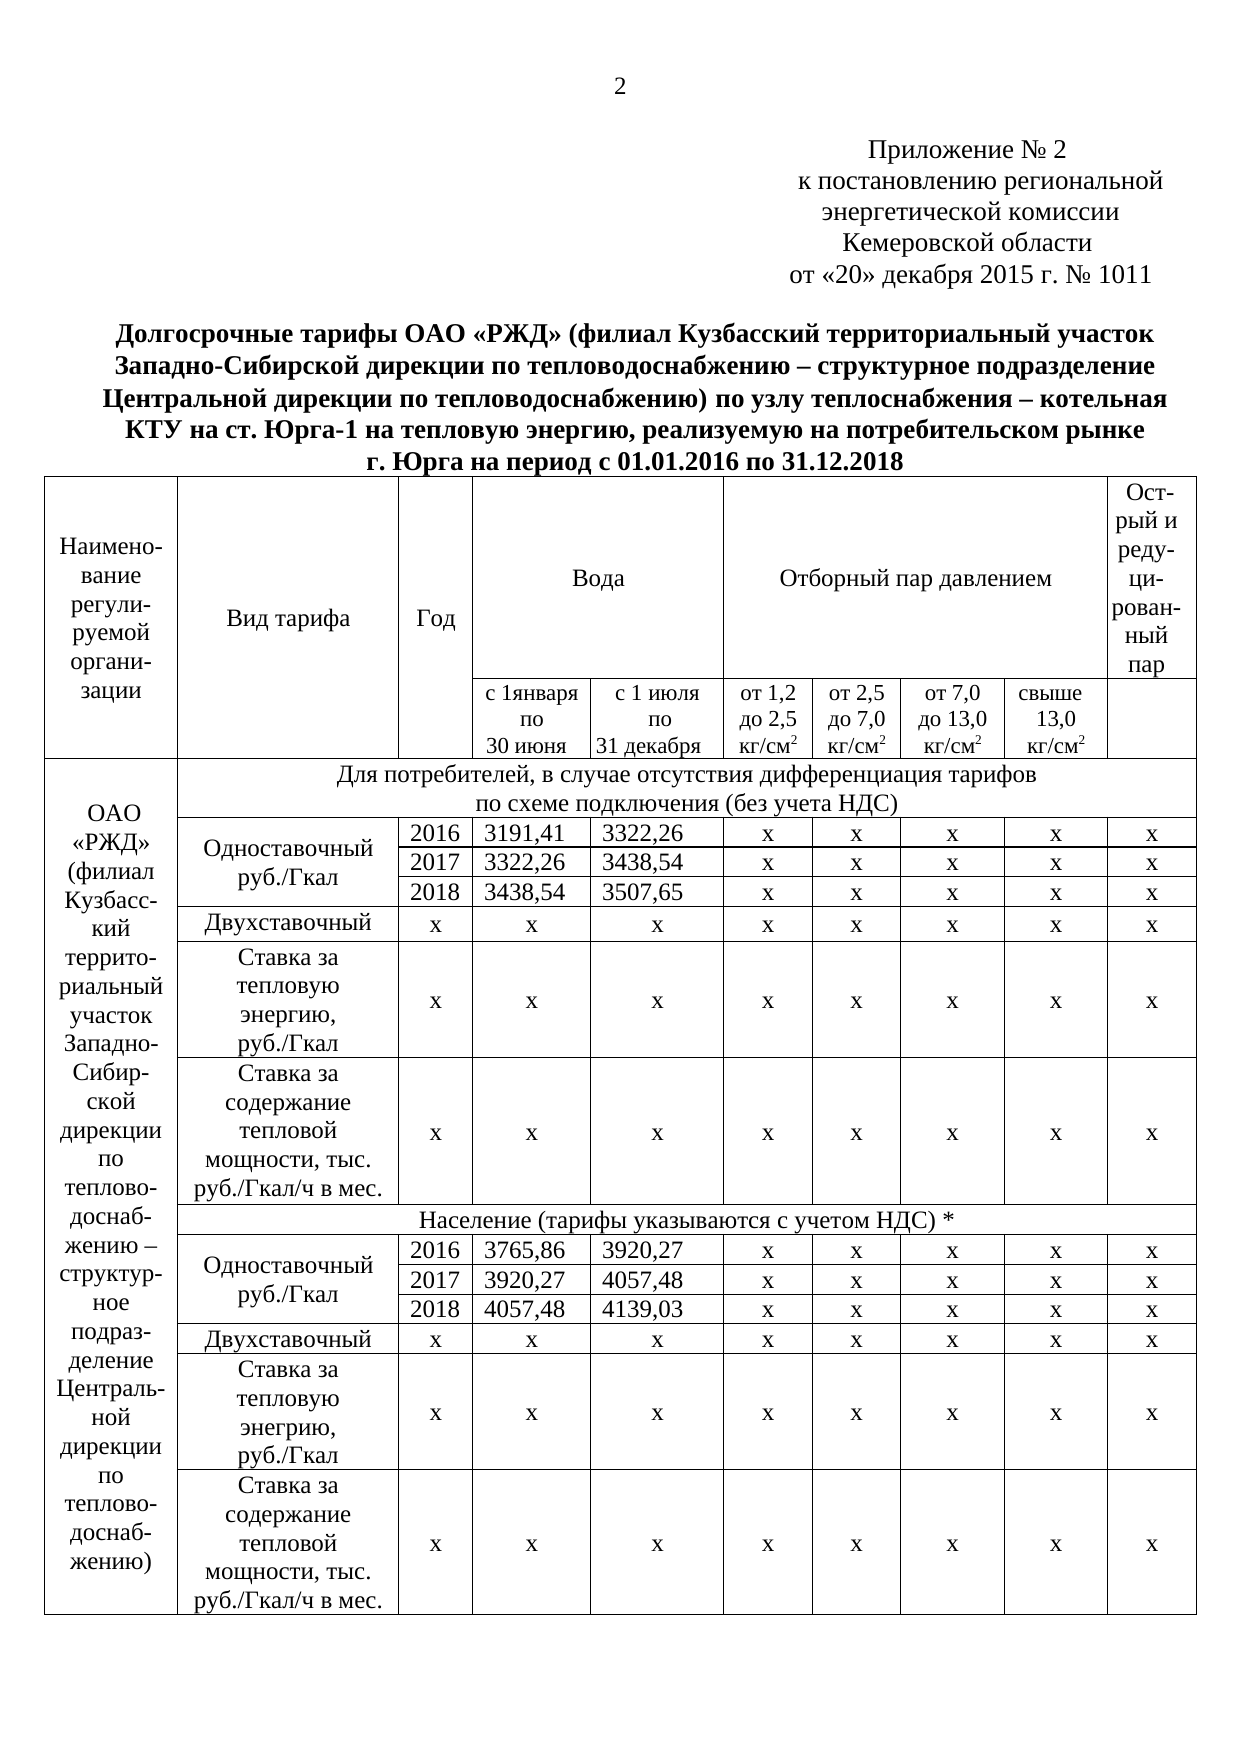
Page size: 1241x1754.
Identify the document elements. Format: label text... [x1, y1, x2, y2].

table_cell x [901, 1265, 1004, 1293]
table_cell x [1108, 907, 1196, 941]
table_cell x [901, 1354, 1004, 1469]
table_cell x [813, 1058, 900, 1204]
table_cell x [1005, 818, 1107, 846]
table_cell Ставка за содержание тепловой мощности, тыс. руб./Гкал/ч в мес. [178, 1470, 398, 1614]
table_cell от 1,2 до 2,5 кг/см2 [724, 679, 812, 758]
table_cell x [1005, 1354, 1107, 1469]
table_cell x [724, 1295, 812, 1323]
table_cell x [1108, 942, 1196, 1057]
table_cell x [1005, 1470, 1107, 1614]
table_cell x [399, 907, 472, 941]
table_cell x [399, 1058, 472, 1204]
table_cell x [813, 818, 900, 846]
table_cell x [1108, 877, 1196, 906]
table_cell x [813, 1295, 900, 1323]
table_cell x [473, 1354, 590, 1469]
table_cell x [1108, 1265, 1196, 1293]
table_cell x [724, 1470, 812, 1614]
table_cell Для потребителей, в случае отсутствия дифференциация тарифов по схеме подключения (без учета НДС) [178, 759, 1196, 817]
table_cell 2016 [399, 818, 472, 846]
table_cell 3322,26 [591, 818, 723, 846]
table_cell Двухставочный [178, 1324, 398, 1353]
table_cell x [724, 848, 812, 876]
table_cell x [813, 1470, 900, 1614]
table_cell x [813, 907, 900, 941]
text Приложение № 2 к постановлению региональной [606, 133, 1240, 195]
table_cell 3920,27 [473, 1265, 590, 1293]
table_cell 4139,03 [591, 1295, 723, 1323]
table_cell [1108, 679, 1196, 758]
table_cell ОАО «РЖД» (филиал Кузбасс-кий террито-риальный участок Западно-Сибир-ской дирекции по теплово-доснаб-жению – структур-ное подраз-деление Централь-ной дирекции по теплово-доснаб-жению) [45, 759, 177, 1614]
table_cell x [473, 942, 590, 1057]
table_cell x [1108, 1324, 1196, 1353]
table_cell 3765,86 [473, 1235, 590, 1264]
table_cell 3191,41 [473, 818, 590, 846]
table_cell x [901, 877, 1004, 906]
table_cell Ставка за тепловую энергию, руб./Гкал [178, 942, 398, 1057]
table_cell x [1005, 942, 1107, 1057]
table_cell x [591, 1354, 723, 1469]
table_header Отборный пар давлением [724, 477, 1107, 678]
table_cell x [901, 818, 1004, 846]
table_cell Население (тарифы указываются с учетом НДС) * [178, 1205, 1196, 1234]
table_cell x [399, 942, 472, 1057]
table_cell свыше 13,0 кг/см2 [1005, 679, 1107, 758]
table_cell x [1108, 848, 1196, 876]
table_cell x [901, 942, 1004, 1057]
text Кемеровской области от «20» декабря 2015 г. № 1011 [606, 227, 1240, 289]
table_cell 3507,65 [591, 877, 723, 906]
table_cell x [1005, 1058, 1107, 1204]
table_cell 2018 [399, 877, 472, 906]
text Долгосрочные тарифы ОАО «РЖД» (филиал Кузбасский территориальный участок Западно-Сибирской дирекции по тепловодоснабжению – структурное подразделение Центральной дирекции по тепловодоснабжению) по узлу теплоснабжения – котельная КТУ на ст. Юрга-1 на тепловую энергию, реализуемую на потребительском рынке г. Юрга на период с 01.01.2016 по 31.12.2018 [89, 318, 1181, 476]
table_cell 3920,27 [591, 1235, 723, 1264]
table_cell x [901, 1235, 1004, 1264]
table_cell x [724, 1324, 812, 1353]
table_cell x [813, 1265, 900, 1293]
table_cell 4057,48 [591, 1265, 723, 1293]
table_cell x [724, 877, 812, 906]
table_cell x [813, 1235, 900, 1264]
table_cell 2017 [399, 1265, 472, 1293]
table_cell 3438,54 [591, 848, 723, 876]
table_cell x [1005, 848, 1107, 876]
table_cell 3438,54 [473, 877, 590, 906]
text энергетической комиссии [606, 195, 1240, 227]
table_cell x [901, 1295, 1004, 1323]
table_cell 2018 [399, 1295, 472, 1323]
table_cell х [591, 942, 723, 1057]
table_cell x [1108, 1354, 1196, 1469]
table_cell x [1108, 1295, 1196, 1323]
table_cell x [1005, 1265, 1107, 1293]
table_cell x [399, 1470, 472, 1614]
table_cell x [813, 877, 900, 906]
table_cell x [901, 907, 1004, 941]
table_cell с 1 июля по 31 декабря [591, 679, 723, 758]
table_cell x [901, 1324, 1004, 1353]
table_cell x [901, 848, 1004, 876]
table_cell x [901, 1058, 1004, 1204]
table_cell x [724, 907, 812, 941]
table_cell x [473, 1470, 590, 1614]
table_cell x [1108, 818, 1196, 846]
table_cell x [813, 1354, 900, 1469]
table_cell Ставка за содержание тепловой мощности, тыс. руб./Гкал/ч в мес. [178, 1058, 398, 1204]
table_cell x [473, 1324, 590, 1353]
table_cell x [724, 1058, 812, 1204]
table_cell x [813, 848, 900, 876]
table_cell Двухставочный [178, 907, 398, 941]
table_cell x [399, 1324, 472, 1353]
table_cell Одноставочный руб./Гкал [178, 818, 398, 906]
table_cell x [473, 1058, 590, 1204]
table_cell x [1108, 1058, 1196, 1204]
table_header Год [399, 477, 472, 758]
table_cell x [724, 942, 812, 1057]
table_cell 2017 [399, 848, 472, 876]
table_cell x [473, 907, 590, 941]
table_cell x [1108, 1235, 1196, 1264]
table_cell x [399, 1354, 472, 1469]
table_cell х [591, 907, 723, 941]
table_cell x [1005, 1235, 1107, 1264]
table_cell x [1005, 907, 1107, 941]
table_cell x [901, 1470, 1004, 1614]
table_cell Одноставочный руб./Гкал [178, 1235, 398, 1323]
table_header Ост- рый и реду-ци-рован-ный пар [1108, 477, 1196, 678]
table_cell с 1января по 30 июня [473, 679, 590, 758]
table_cell x [724, 1265, 812, 1293]
table_cell x [1108, 1470, 1196, 1614]
table_cell от 2,5 до 7,0 кг/см2 [813, 679, 900, 758]
table_cell x [813, 1324, 900, 1353]
table_cell от 7,0 до 13,0 кг/см2 [901, 679, 1004, 758]
table_cell 2016 [399, 1235, 472, 1264]
table_header Вид тарифа [178, 477, 398, 758]
table_cell x [813, 942, 900, 1057]
table_cell 4057,48 [473, 1295, 590, 1323]
table_header Вода [473, 477, 723, 678]
table_cell x [1005, 877, 1107, 906]
table_cell x [724, 818, 812, 846]
table_cell x [1005, 1295, 1107, 1323]
table_cell x [724, 1354, 812, 1469]
table_header Наимено-вание регули-руемой органи-зации [45, 477, 177, 758]
table_cell Ставка за тепловую энегрию, руб./Гкал [178, 1354, 398, 1469]
table_cell x [724, 1235, 812, 1264]
table_cell 3322,26 [473, 848, 590, 876]
table_cell x [591, 1470, 723, 1614]
table_cell x [1005, 1324, 1107, 1353]
table_cell x [591, 1058, 723, 1204]
table_cell x [591, 1324, 723, 1353]
